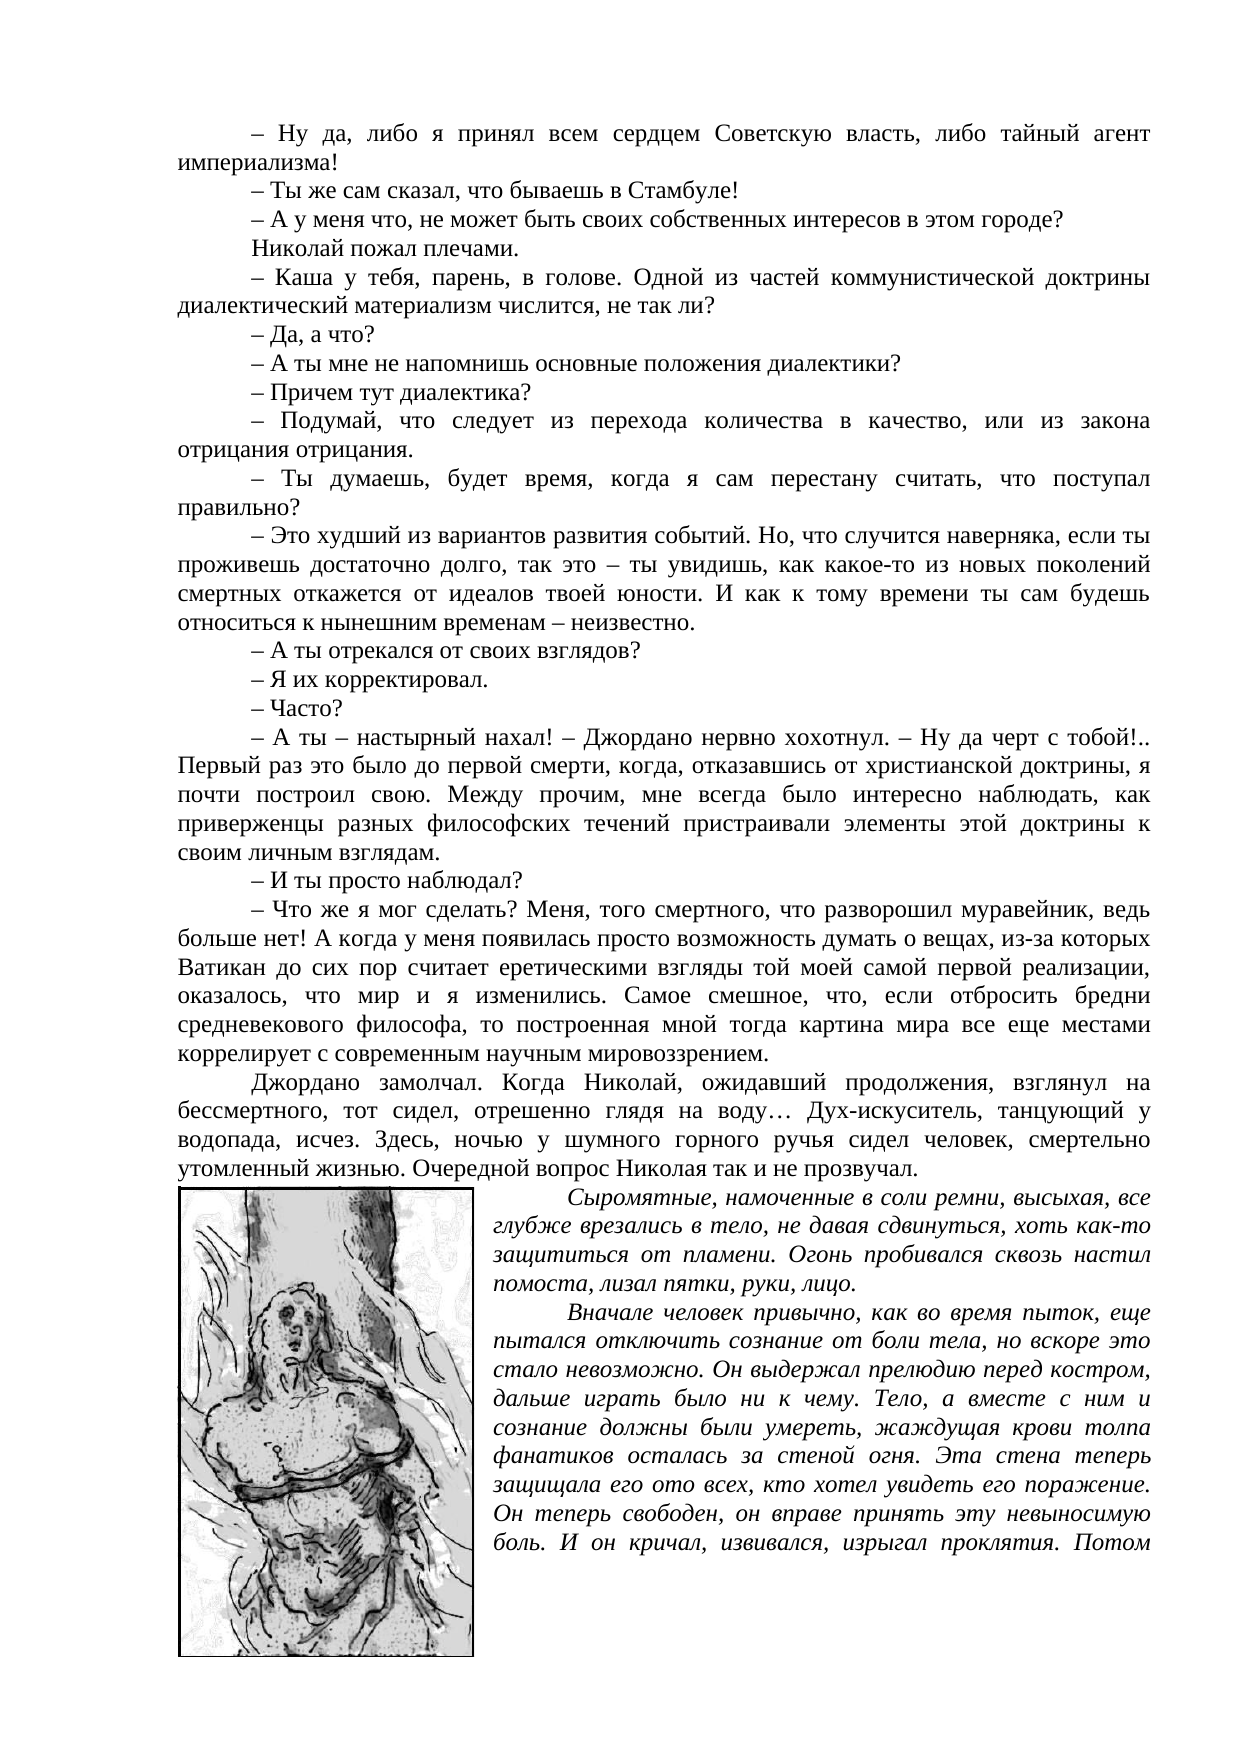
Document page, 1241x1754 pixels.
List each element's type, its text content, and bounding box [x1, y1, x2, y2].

text – Это худший из вариантов развития событий. Но, что случится наверняка, если ты проживешь достаточно долго, так это – ты увидишь, как какое-то из новых поколений смертных откажется от идеалов твоей юности. И как к тому времени ты сам будешь относиться к нынешним временам – неизвестно. [177, 521, 1152, 636]
text – А ты – настырный нахал! – Джордано нервно хохотнул. – Ну да черт с тобой!.. Первый раз это было до первой смерти, когда, отказавшись от христианской доктрины, я почти построил свою. Между прочим, мне всегда было интересно наблюдать, как приверженцы разных философских течений пристраивали элементы этой доктрины к своим личным взглядам. [177, 722, 1152, 866]
text – Я их корректировал. [177, 664, 1152, 693]
text – Ты же сам сказал, что бываешь в Стамбуле! [177, 176, 1152, 204]
text Сыромятные, намоченные в соли ремни, высыхая, все глубже врезались в тело, не давая сдвинуться, хоть как-то защититься от пламени. Огонь пробивался сквозь настил помоста, лизал пятки, руки, лицо. [177, 1182, 1152, 1297]
text – Каша у тебя, парень, в голове. Одной из частей коммунистической доктрины диалектический материализм числится, не так ли? [177, 262, 1152, 319]
text – Что же я мог сделать? Меня, того смертного, что разворошил муравейник, ведь больше нет! А когда у меня появилась просто возможность думать о вещах, из-за которых Ватикан до сих пор считает еретическими взгляды той моей самой первой реализации, оказалось, что мир и я изменились. Самое смешное, что, если отбросить бредни средневекового философа, то построенная мной тогда картина мира все еще местами коррелирует с современным научным мировоззрением. [177, 894, 1152, 1067]
text – И ты просто наблюдал? [177, 866, 1152, 894]
text – А ты отрекался от своих взглядов? [177, 636, 1152, 664]
text – Причем тут диалектика? [177, 377, 1152, 406]
picture [177, 1186, 474, 1656]
text – Да, а что? [177, 319, 1152, 348]
text – Подумай, что следует из перехода количества в качество, или из закона отрицания отрицания. [177, 406, 1152, 463]
text – А у меня что, не может быть своих собственных интересов в этом городе? [177, 204, 1152, 233]
text Николай пожал плечами. [177, 233, 1152, 262]
text – Ну да, либо я принял всем сердцем Советскую власть, либо тайный агент империализма! [177, 118, 1152, 176]
text Джордано замолчал. Когда Николай, ожидавший продолжения, взглянул на бессмертного, тот сидел, отрешенно глядя на воду… Дух-искуситель, танцующий у водопада, исчез. Здесь, ночью у шумного горного ручья сидел человек, смертельно утомленный жизнью. Очередной вопрос Николая так и не прозвучал. [177, 1067, 1152, 1182]
text – Ты думаешь, будет время, когда я сам перестану считать, что поступал правильно? [177, 463, 1152, 521]
text – А ты мне не напомнишь основные положения диалектики? [177, 348, 1152, 377]
text – Часто? [177, 693, 1152, 722]
